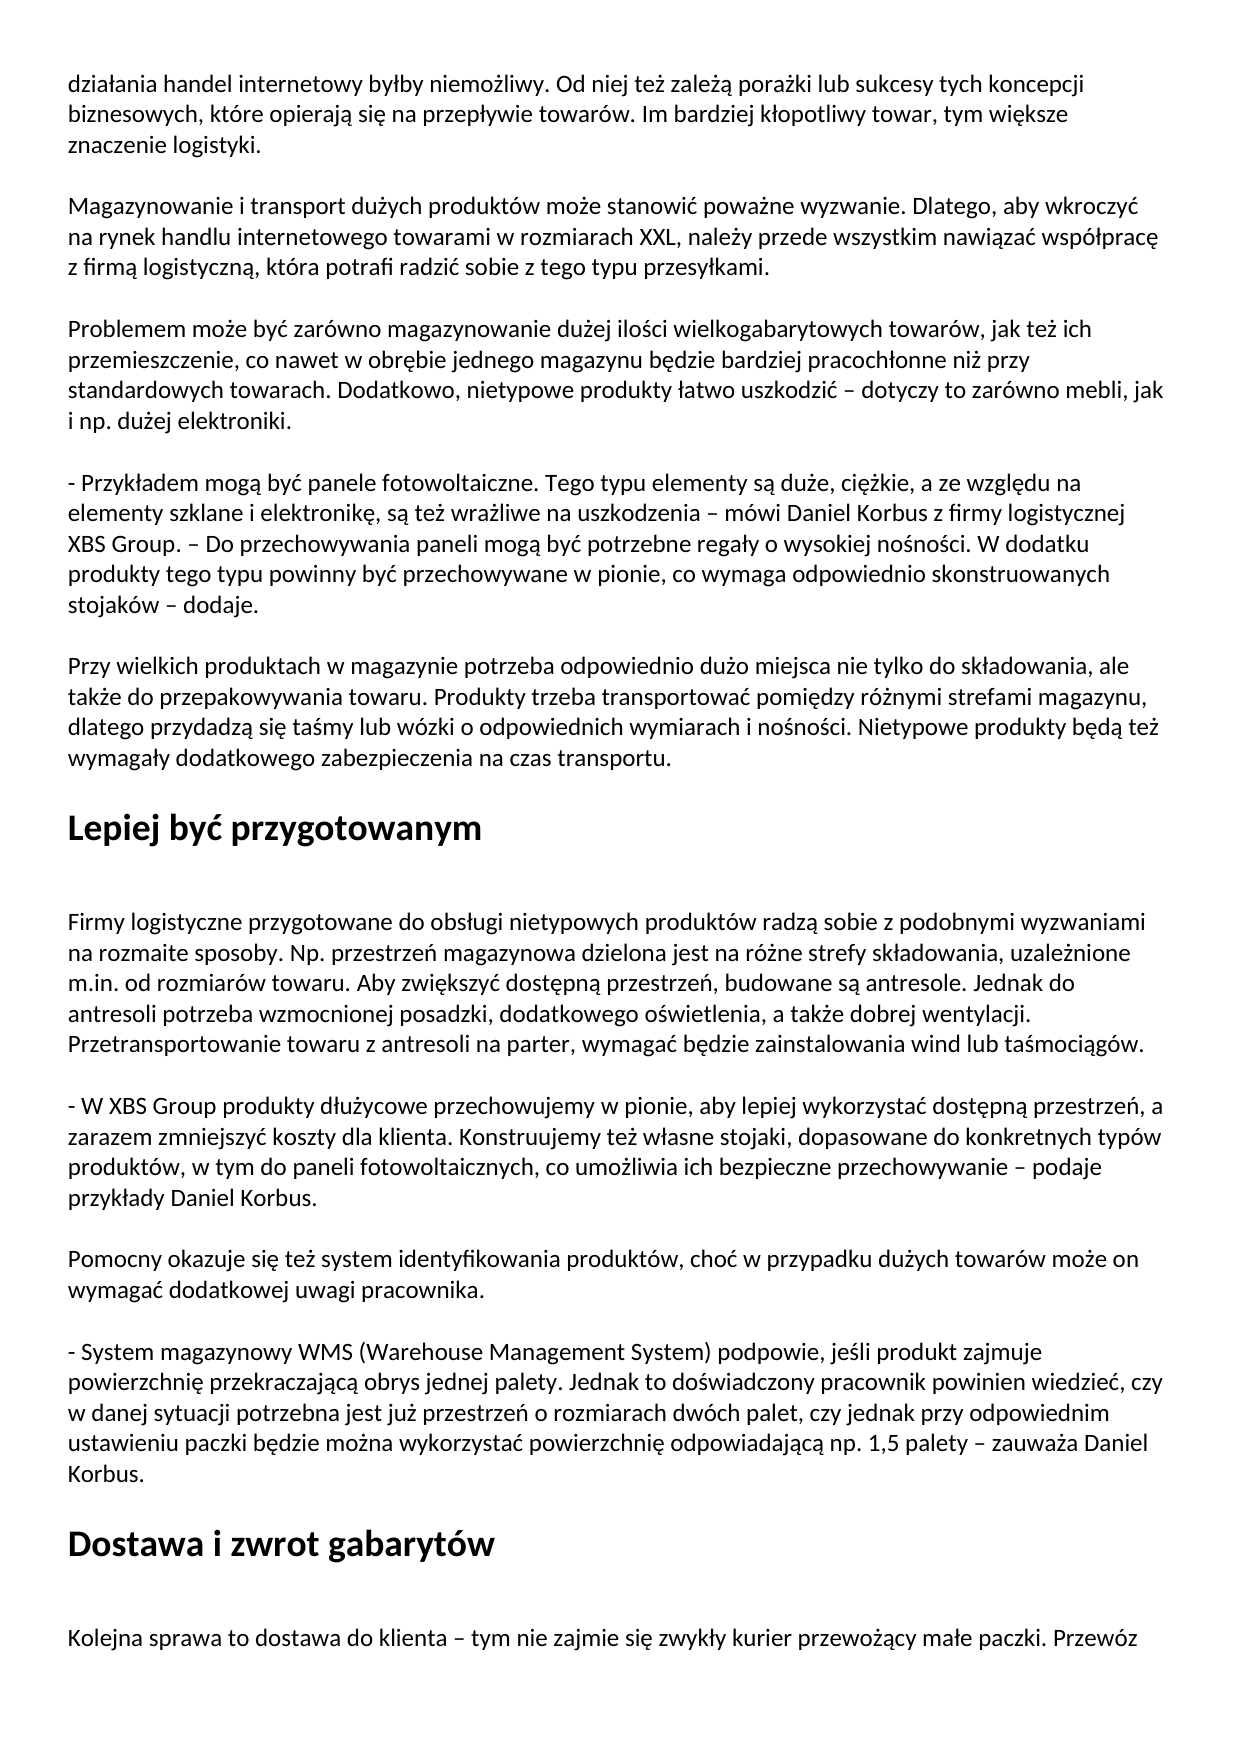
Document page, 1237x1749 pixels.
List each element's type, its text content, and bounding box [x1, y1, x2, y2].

text Firmy logistyczne przygotowane do obsługi nietypowych produktów radzą sobie z podobnymi wyzwaniami na rozmaite sposoby. Np. przestrzeń magazynowa dzielona jest na różne strefy składowania, uzależnione m.in. od rozmiarów towaru. Aby zwiększyć dostępną przestrzeń, budowane są antresole. Jednak do antresoli potrzeba wzmocnionej posadzki, dodatkowego oświetlenia, a także dobrej wentylacji. Przetransportowanie towaru z antresoli na parter, wymagać będzie zainstalowania wind lub taśmociągów. [68, 906, 1169, 1059]
text - System magazynowy WMS (Warehouse Management System) podpowie, jeśli produkt zajmuje powierzchnię przekraczającą obrys jednej palety. Jednak to doświadczony pracownik powinien wiedzieć, czy w danej sytuacji potrzebna jest już przestrzeń o rozmiarach dwóch palet, czy jednak przy odpowiednim ustawieniu paczki będzie można wykorzystać powierzchnię odpowiadającą np. 1,5 palety – zauważa Daniel Korbus. [68, 1336, 1169, 1488]
text Pomocny okazuje się też system identyfikowania produktów, choć w przypadku dużych towarów może on wymagać dodatkowej uwagi pracownika. [68, 1243, 1169, 1304]
text - Przykładem mogą być panele fotowoltaiczne. Tego typu elementy są duże, ciężkie, a ze względu na elementy szklane i elektronikę, są też wrażliwe na uszkodzenia – mówi Daniel Korbus z firmy logistycznej XBS Group. – Do przechowywania paneli mogą być potrzebne regały o wysokiej nośności. W dodatku produkty tego typu powinny być przechowywane w pionie, co wymaga odpowiednio skonstruowanych stojaków – dodaje. [68, 467, 1169, 619]
text Dostawa i zwrot gabarytów [68, 1520, 1169, 1566]
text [68, 1622, 1169, 1653]
text Magazynowanie i transport dużych produktów może stanowić poważne wyzwanie. Dlatego, aby wkroczyć na rynek handlu internetowego towarami w rozmiarach XXL, należy przede wszystkim nawiązać współpracę z firmą logistyczną, która potrafi radzić sobie z tego typu przesyłkami. [68, 191, 1169, 282]
text Lepiej być przygotowanym [68, 804, 1169, 850]
text Problemem może być zarówno magazynowanie dużej ilości wielkogabarytowych towarów, jak też ich przemieszczenie, co nawet w obrębie jednego magazynu będzie bardziej pracochłonne niż przy standardowych towarach. Dodatkowo, nietypowe produkty łatwo uszkodzić – dotyczy to zarówno mebli, jak i np. dużej elektroniki. [68, 313, 1169, 435]
text Przy wielkich produktach w magazynie potrzeba odpowiednio dużo miejsca nie tylko do składowania, ale także do przepakowywania towaru. Produkty trzeba transportować pomiędzy różnymi strefami magazynu, dlatego przydadzą się taśmy lub wózki o odpowiednich wymiarach i nośności. Nietypowe produkty będą też wymagały dodatkowego zabezpieczenia na czas transportu. [68, 651, 1169, 773]
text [68, 68, 1169, 159]
text - W XBS Group produkty dłużycowe przechowujemy w pionie, aby lepiej wykorzystać dostępną przestrzeń, a zarazem zmniejszyć koszty dla klienta. Konstruujemy też własne stojaki, dopasowane do konkretnych typów produktów, w tym do paneli fotowoltaicznych, co umożliwia ich bezpieczne przechowywanie – podaje przykłady Daniel Korbus. [68, 1090, 1169, 1212]
